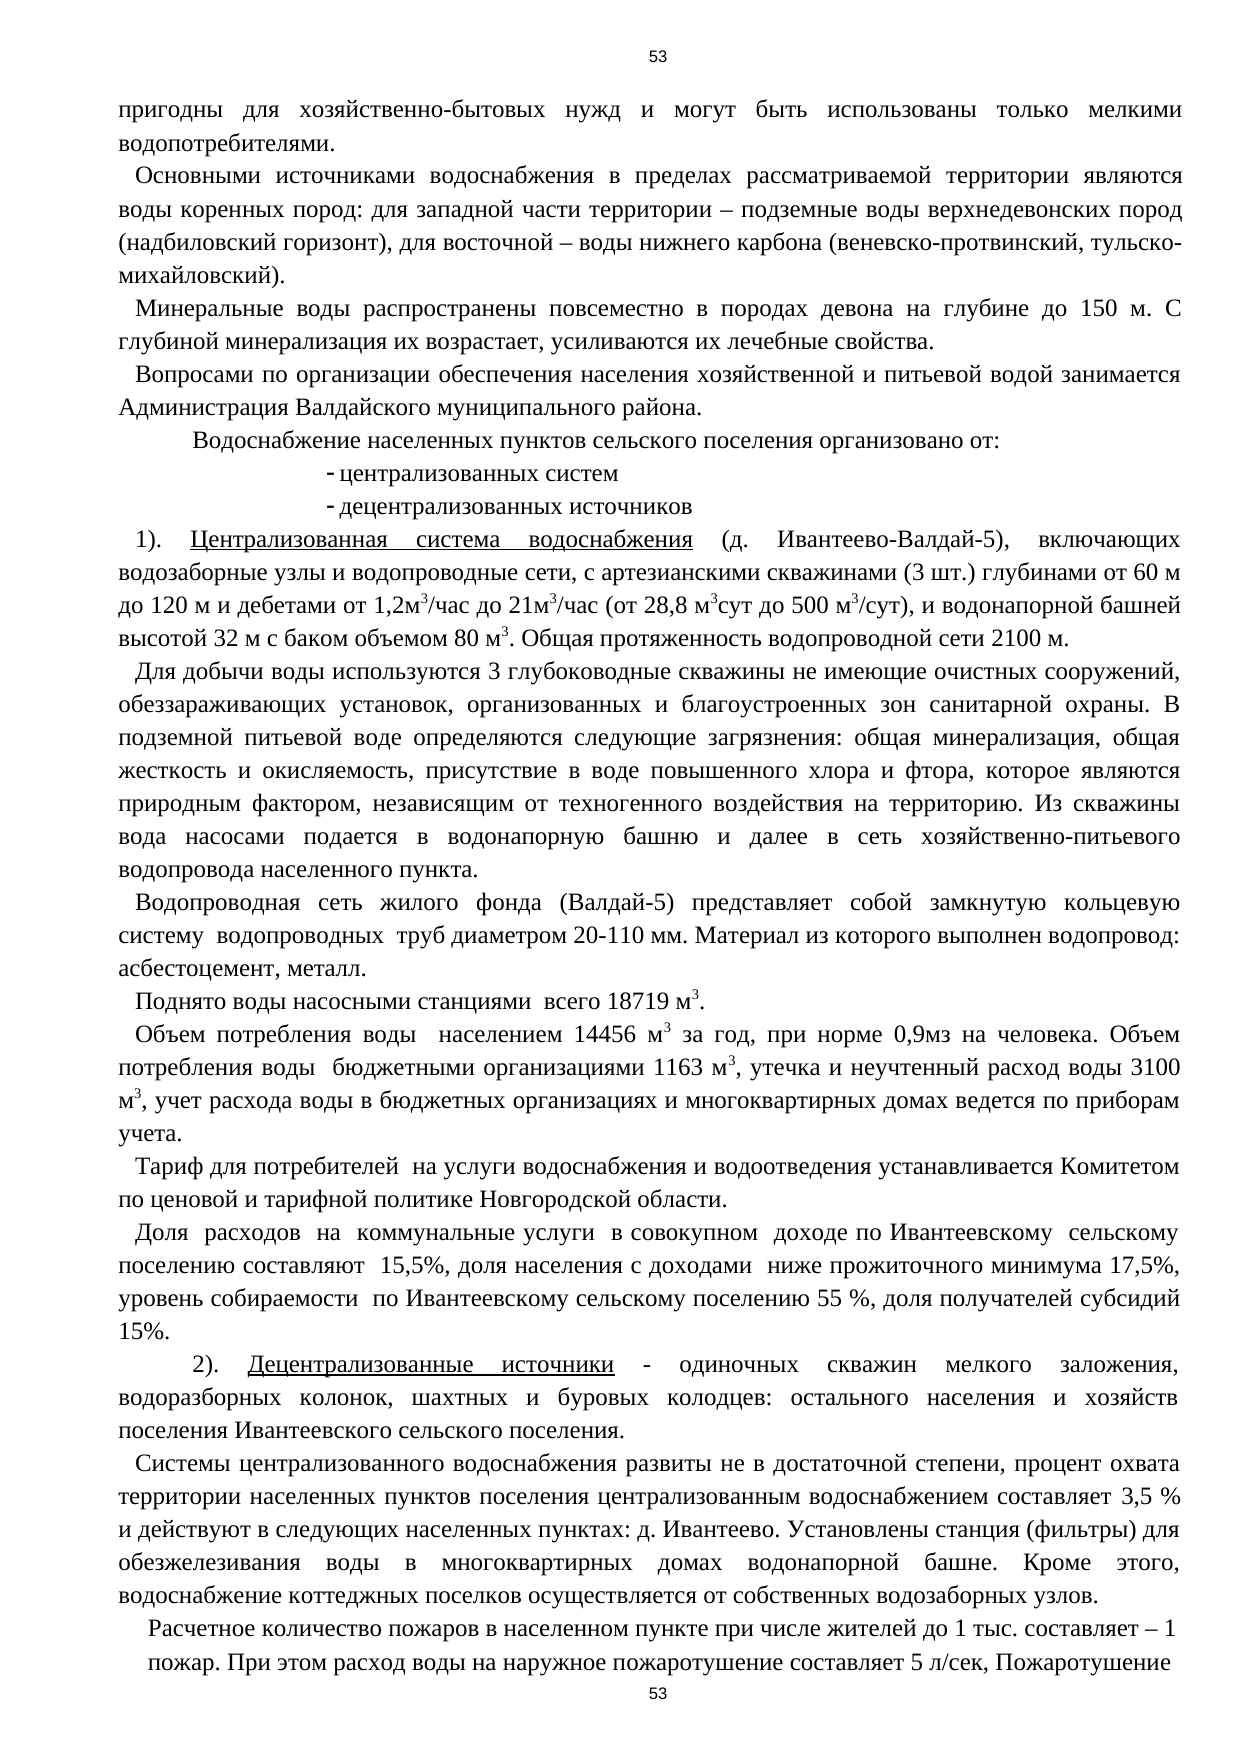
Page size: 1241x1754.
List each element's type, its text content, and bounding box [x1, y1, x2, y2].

text Основными источниками водоснабжения в пределах рассматриваемой территории являются воды коренных пород: для западной части территории – подземные воды верхнедевонских пород (надбиловский горизонт), для восточной – воды нижнего карбона (веневско-протвинский, тульско-михайловский). [118, 161, 1183, 288]
text 2). Децентрализованные источники - одиночных скважин мелкого заложения, водоразборных колонок, шахтных и буровых колодцев: остального населения и хозяйств поселения Ивантеевского сельского поселения. [118, 1349, 1179, 1444]
text Поднято воды насосными станциями всего 18719 м3. [118, 986, 1181, 1015]
text 1). Централизованная система водоснабжения (д. Ивантеево-Валдай-5), включающих водозаборные узлы и водопроводные сети, с артезианскими скважинами (3 шт.) глубинами от 60 м до 120 м и дебетами от 1,2м3/час до 21м3/час (от 28,8 м3сут до 500 м3/сут), и водонапорной башней высотой 32 м с баком объемом 80 м3. Общая протяженность водопроводной сети 2100 м. [118, 524, 1181, 652]
text Системы централизованного водоснабжения развиты не в достаточной степени, процент охвата территории населенных пунктов поселения централизованным водоснабжением составляет 3,5 % и действуют в следующих населенных пунктах: д. Ивантеево. Установлены станция (фильтры) для обезжелезивания воды в многоквартирных домах водонапорной башне. Кроме этого, водоснабжение коттеджных поселков осуществляется от собственных водозаборных узлов. [118, 1448, 1181, 1609]
text Тариф для потребителей на услуги водоснабжения и водоотведения устанавливается Комитетом по ценовой и тарифной политике Новгородской области. [118, 1151, 1181, 1213]
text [148, 1613, 1181, 1675]
text Объем потребления воды населением 14456 м3 за год, при норме 0,9мз на человека. Объем потребления воды бюджетными организациями 1163 м3, утечка и неучтенный расход воды 3100 м3, учет расхода воды в бюджетных организациях и многоквартирных домах ведется по приборам учета. [118, 1019, 1181, 1147]
text Для добычи воды используются 3 глубоководные скважины не имеющие очистных сооружений, обеззараживающих установок, организованных и благоустроенных зон санитарной охраны. В подземной питьевой воде определяются следующие загрязнения: общая минерализация, общая жесткость и окисляемость, присутствие в воде повышенного хлора и фтора, которое являются природным фактором, независящим от техногенного воздействия на территорию. Из скважины вода насосами подается в водонапорную башню и далее в сеть хозяйственно-питьевого водопровода населенного пункта. [118, 656, 1181, 883]
text Минеральные воды распространены повсеместно в породах девона на глубине до 150 м. С глубиной минерализация их возрастает, усиливаются их лечебные свойства. [118, 293, 1183, 354]
list централизованных систем [252, 458, 1179, 487]
text Вопросами по организации обеспечения населения хозяйственной и питьевой водой занимается Администрация Валдайского муниципального района. [118, 359, 1181, 421]
text Водоснабжение населенных пунктов сельского поселения организовано от: [118, 425, 1179, 453]
list децентрализованных источников [252, 491, 1179, 519]
text Водопроводная сеть жилого фонда (Валдай-5) представляет собой замкнутую кольцевую систему водопроводных труб диаметром 20-110 мм. Материал из которого выполнен водопровод: асбестоцемент, металл. [118, 887, 1181, 982]
text Доля расходов на коммунальные услуги в совокупном доходе по Ивантеевскому сельскому поселению составляют 15,5%, доля населения с доходами ниже прожиточного минимума 17,5%, уровень собираемости по Ивантеевскому сельскому поселению 55 %, доля получателей субсидий 15%. [118, 1217, 1181, 1345]
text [118, 94, 1183, 156]
